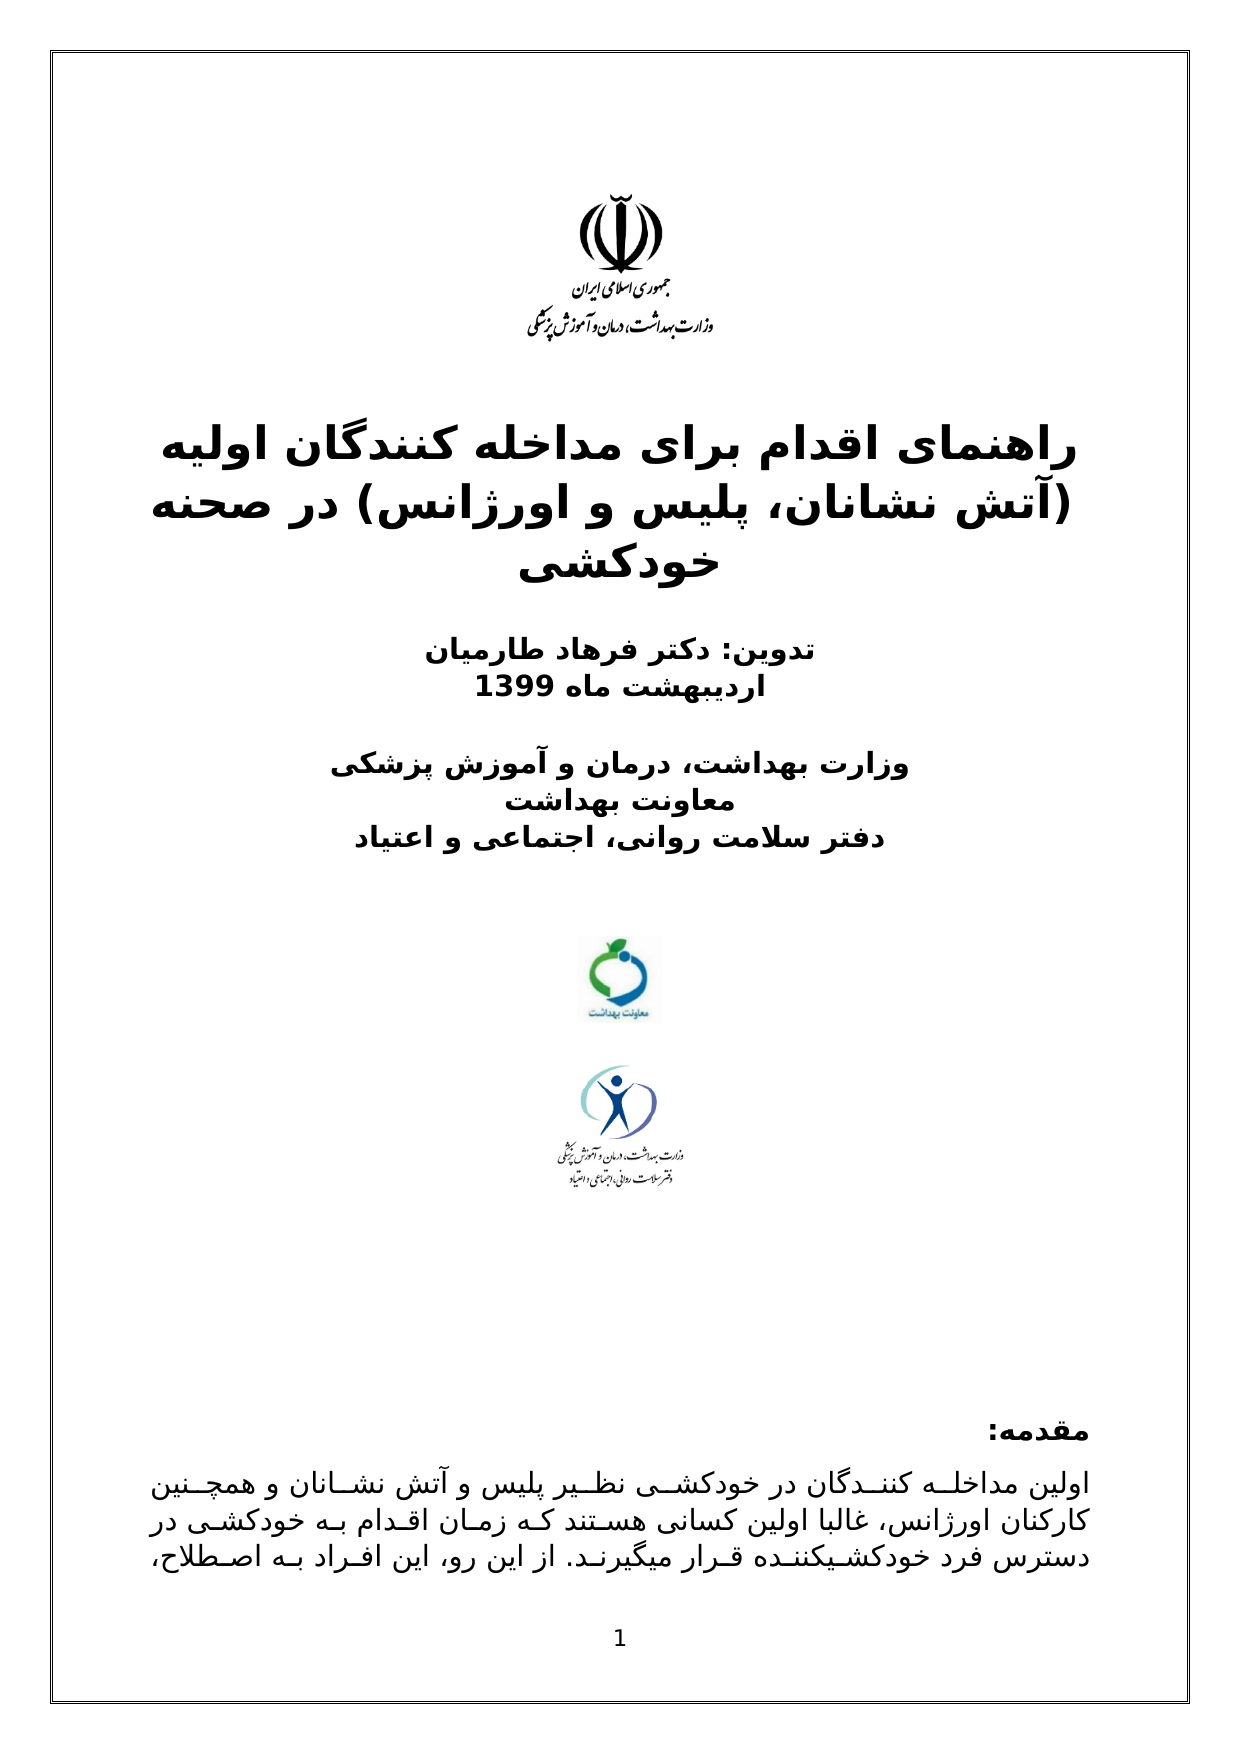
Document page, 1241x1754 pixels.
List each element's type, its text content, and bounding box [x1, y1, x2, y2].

text (آتش نشانان، پلیس و اورژانس) در صحنه خودکشی [150, 476, 1090, 588]
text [150, 1466, 1090, 1574]
text راهنمای اقدام برای مداخله کنندگان اولیه [150, 417, 1090, 470]
picture [556, 1064, 684, 1188]
picture [576, 936, 663, 1023]
text تدوین: دکتر فرهاد طارمیان [150, 632, 1090, 666]
picture [523, 189, 717, 381]
text معاونت بهداشت [150, 783, 1090, 817]
text مقدمه: [150, 1413, 1090, 1447]
text وزارت بهداشت، درمان و آموزش پزشکی [150, 746, 1090, 780]
text دفتر سلامت روانی، اجتماعی و اعتیاد [150, 821, 1090, 854]
text اردیبهشت ماه 1399 [150, 669, 1090, 703]
